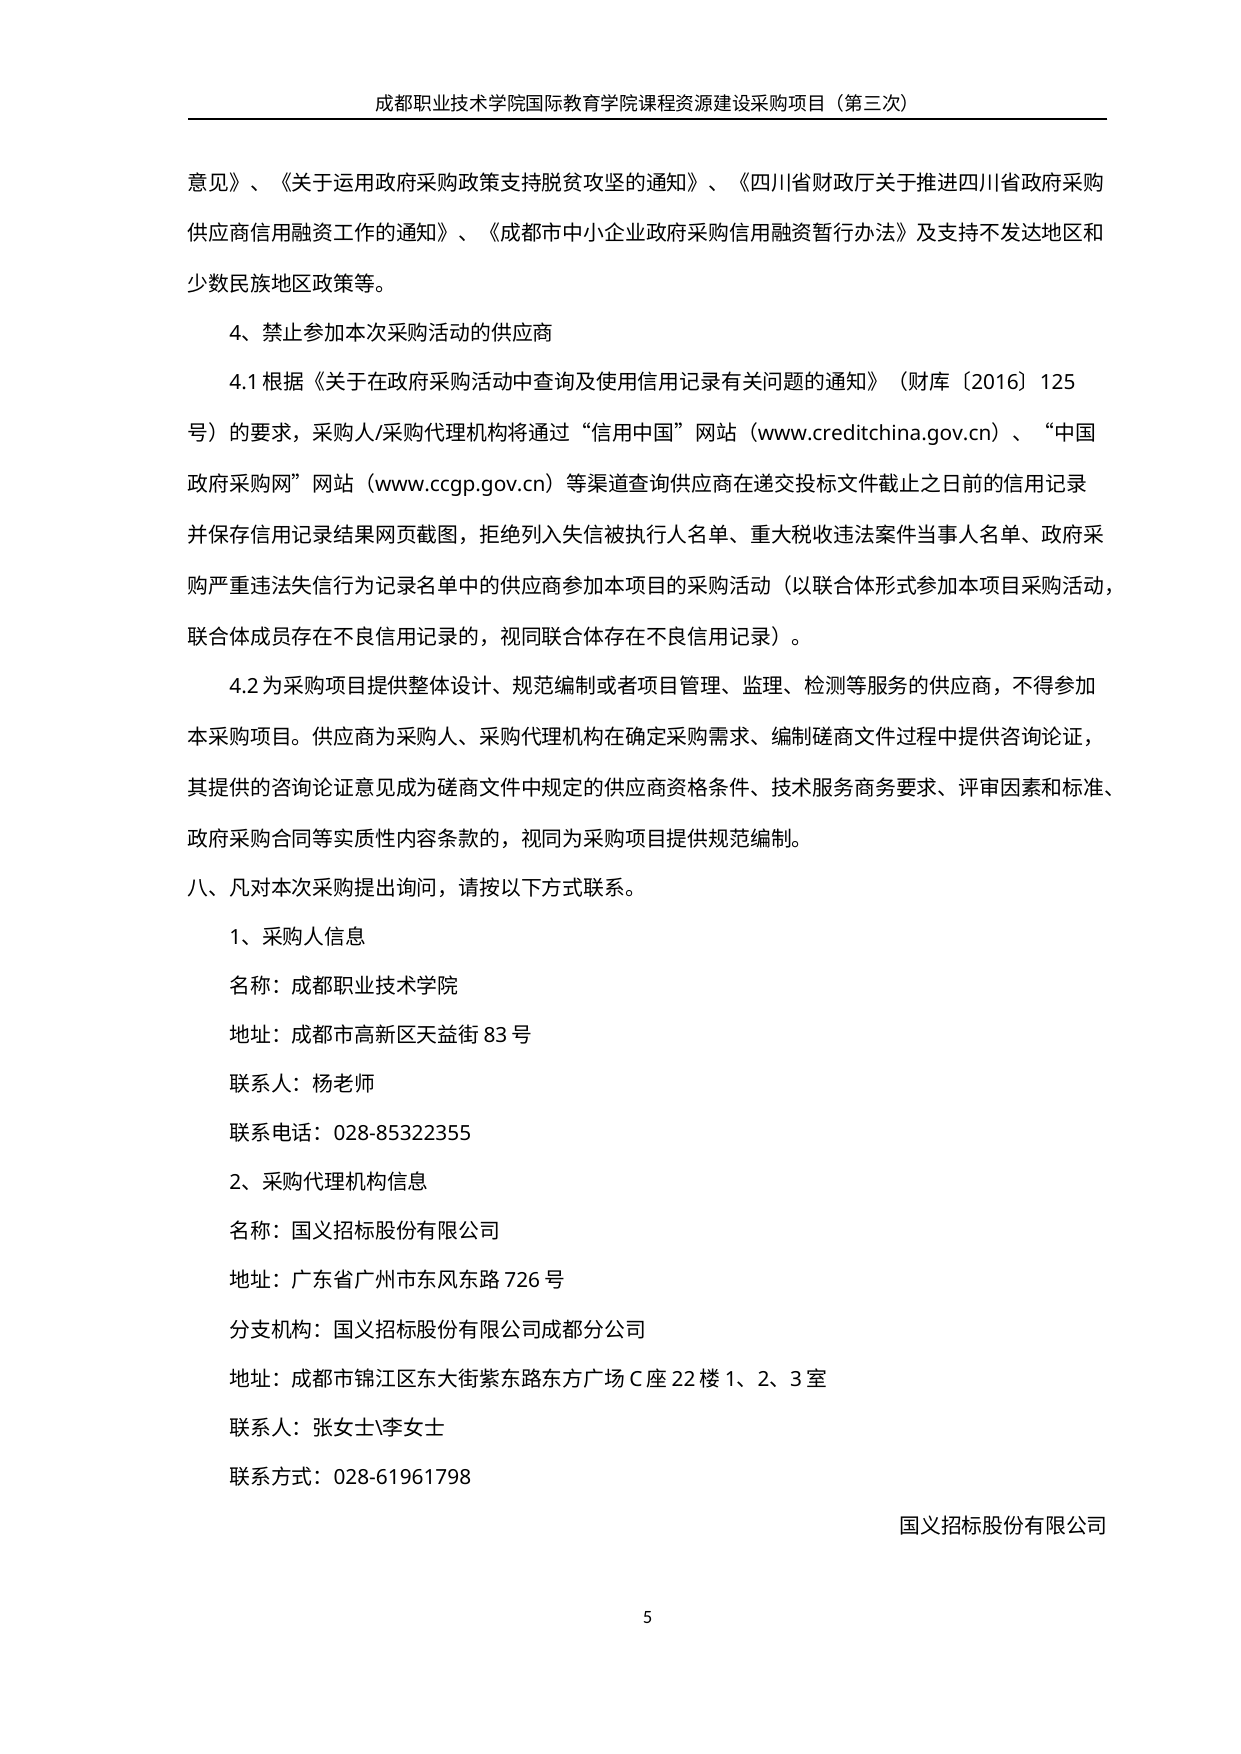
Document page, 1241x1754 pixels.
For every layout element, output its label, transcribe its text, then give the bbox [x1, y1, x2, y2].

text 联系人：杨老师 [187, 1066, 1107, 1100]
text 2、采购代理机构信息 [187, 1164, 1107, 1198]
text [187, 164, 1107, 300]
text 地址：成都市高新区天益街83号 [187, 1017, 1107, 1051]
text 八、凡对本次采购提出询问，请按以下方式联系。 [187, 869, 1107, 903]
text 4、禁止参加本次采购活动的供应商 [187, 315, 1107, 349]
text 1、采购人信息 [187, 918, 1107, 952]
text 地址：成都市锦江区东大街紫东路东方广场C座22楼1、2、3室 [187, 1360, 1107, 1394]
text 联系电话：028-85322355 [187, 1115, 1107, 1149]
text 联系人：张女士\李女士 [187, 1409, 1107, 1443]
text 地址：广东省广州市东风东路726号 [187, 1262, 1107, 1296]
text 联系方式：028-61961798 [187, 1458, 1107, 1492]
text 4.1根据《关于在政府采购活动中查询及使用信用记录有关问题的通知》（财库〔2016〕125号）的要求，采购人/采购代理机构将通过“信用中国”网站（www.creditchina.gov.cn）、“中国政府采购网”网站（www.ccgp.gov.cn）等渠道查询供应商在递交投标文件截止之日前的信用记录并保存信用记录结果网页截图，拒绝列入失信被执行人名单、重大税收违法案件当事人名单、政府采购严重违法失信行为记录名单中的供应商参加本项目的采购活动（以联合体形式参加本项目采购活动，联合体成员存在不良信用记录的，视同联合体存在不良信用记录）。 [187, 364, 1107, 652]
text 分支机构：国义招标股份有限公司成都分公司 [187, 1311, 1107, 1345]
text 名称：成都职业技术学院 [187, 968, 1107, 1002]
text 名称：国义招标股份有限公司 [187, 1213, 1107, 1247]
text 4.2为采购项目提供整体设计、规范编制或者项目管理、监理、检测等服务的供应商，不得参加本采购项目。供应商为采购人、采购代理机构在确定采购需求、编制磋商文件过程中提供咨询论证，其提供的咨询论证意见成为磋商文件中规定的供应商资格条件、技术服务商务要求、评审因素和标准、政府采购合同等实质性内容条款的，视同为采购项目提供规范编制。 [187, 668, 1107, 854]
text 国义招标股份有限公司 [187, 1507, 1107, 1541]
